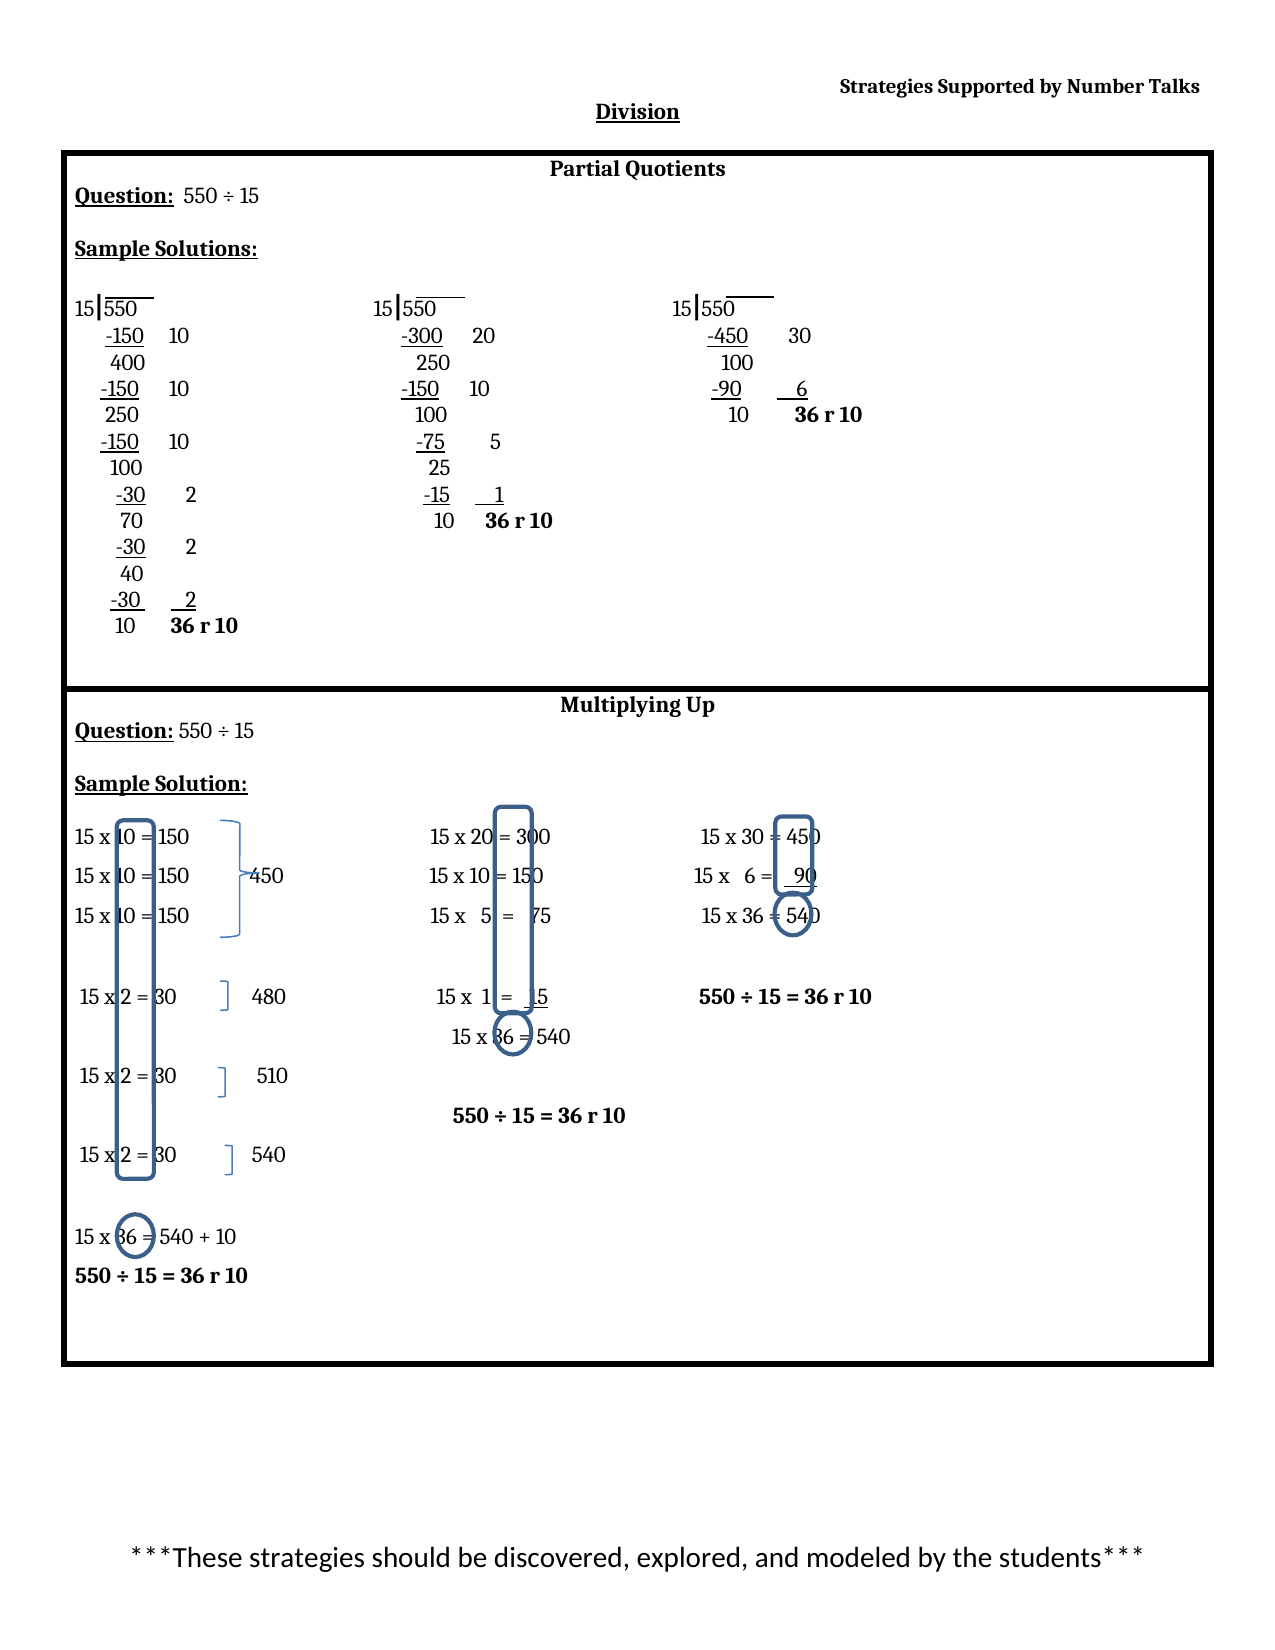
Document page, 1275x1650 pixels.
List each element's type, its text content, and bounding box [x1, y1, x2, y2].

text Division [75, 99, 1200, 125]
table_cell Multiplying Up Question: 550 ÷ 15 Sample Solution: 15 x 10 = 150 15 x 20 = 300 15 x 30 = 450 15 x 10 = 150 450 15 x 10 = 150 15 x 6 = 90 15 x 10 = 150 15 x 5 = 75 15 x 36 = 540 15 x 2 = 30 480 15 x 1 = 15 550 ÷ 15 = 36 r 10 15 x 36 = 540 15 x 2 = 30 510 550 ÷ 15 = 36 r 10 15 x 2 = 30 540 15 x 36 = 540 + 10 550 ÷ 15 = 36 r 10 [67, 692, 1208, 1361]
table_header Partial Quotients Question: 550 ÷ 15 Sample Solutions: 15|550 15|550 15|550 -150 10 -300 20 -450 30 400 250 100 -150 10 -150 10 -90 6 250 100 10 36 r 10 -150 10 -75 5 100 25 -30 2 -15 1 70 10 36 r 10 -30 2 40 -30 2 10 36 r 10 [67, 156, 1208, 686]
